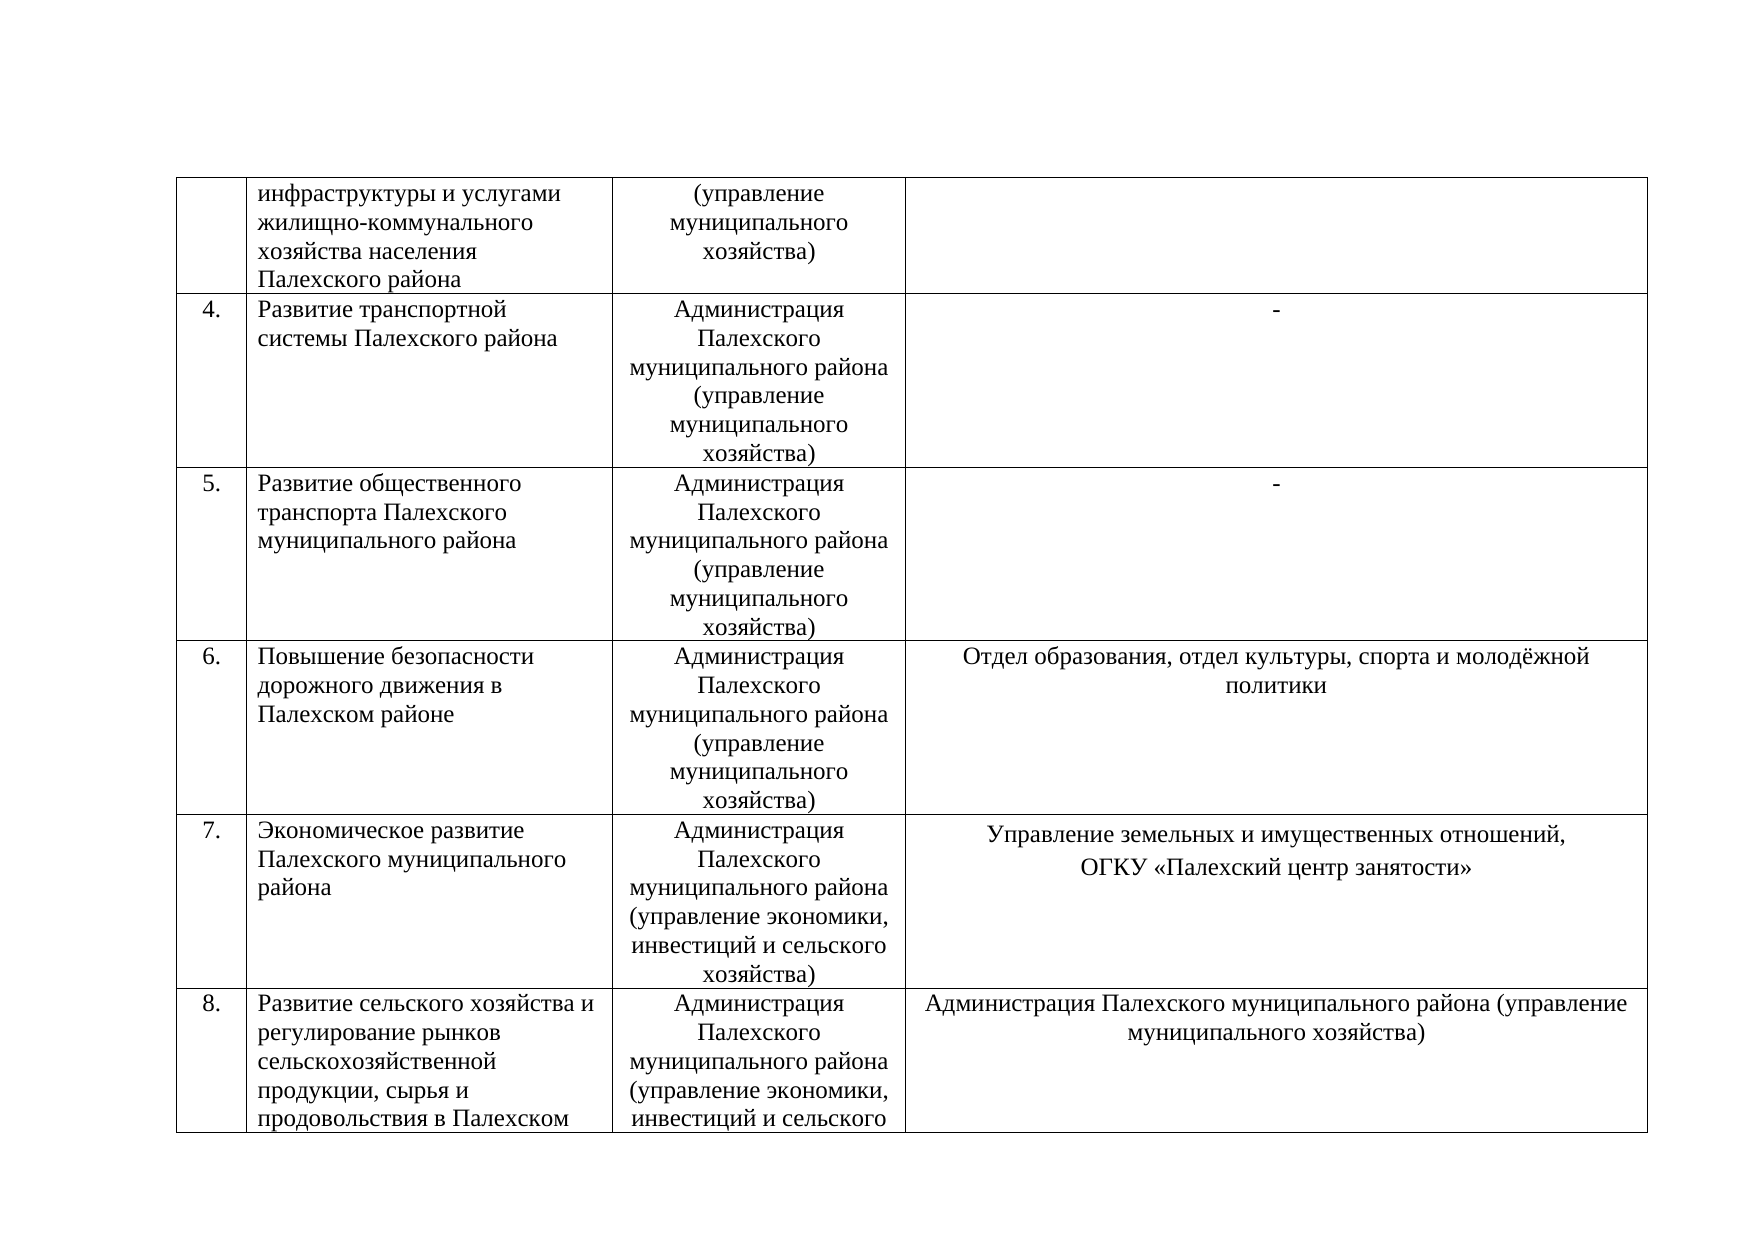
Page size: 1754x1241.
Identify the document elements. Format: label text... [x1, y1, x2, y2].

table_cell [613, 178, 905, 293]
table_cell 8. [177, 989, 246, 1132]
table_cell - [906, 468, 1647, 640]
table_cell Отдел образования, отдел культуры, спорта и молодёжной политики [906, 641, 1647, 814]
table_cell 7. [177, 815, 246, 987]
table_cell 4. [177, 294, 246, 467]
table_cell Экономическое развитие Палехского муниципального района [247, 815, 612, 987]
table_cell Повышение безопасности дорожного движения в Палехском районе [247, 641, 612, 814]
table_cell - [906, 178, 1647, 293]
table_cell Администрация Палехского муниципального района (управление муниципального хозяйства) [613, 294, 905, 467]
table_cell 5. [177, 468, 246, 640]
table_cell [247, 178, 612, 293]
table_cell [906, 989, 1647, 1132]
table_cell Управление земельных и имущественных отношений, ОГКУ «Палехский центр занятости» [906, 815, 1647, 987]
table_cell Администрация Палехского муниципального района (управление муниципального хозяйства) [613, 468, 905, 640]
table_cell 3. [177, 178, 246, 293]
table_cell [613, 989, 905, 1132]
table_cell - [906, 294, 1647, 467]
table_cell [247, 989, 612, 1132]
table_cell Администрация Палехского муниципального района (управление экономики, инвестиций и сельского хозяйства) [613, 815, 905, 987]
table_cell Развитие общественного транспорта Палехского муниципального района [247, 468, 612, 640]
table_cell 6. [177, 641, 246, 814]
table_cell Развитие транспортной системы Палехского района [247, 294, 612, 467]
table_cell Администрация Палехского муниципального района (управление муниципального хозяйства) [613, 641, 905, 814]
